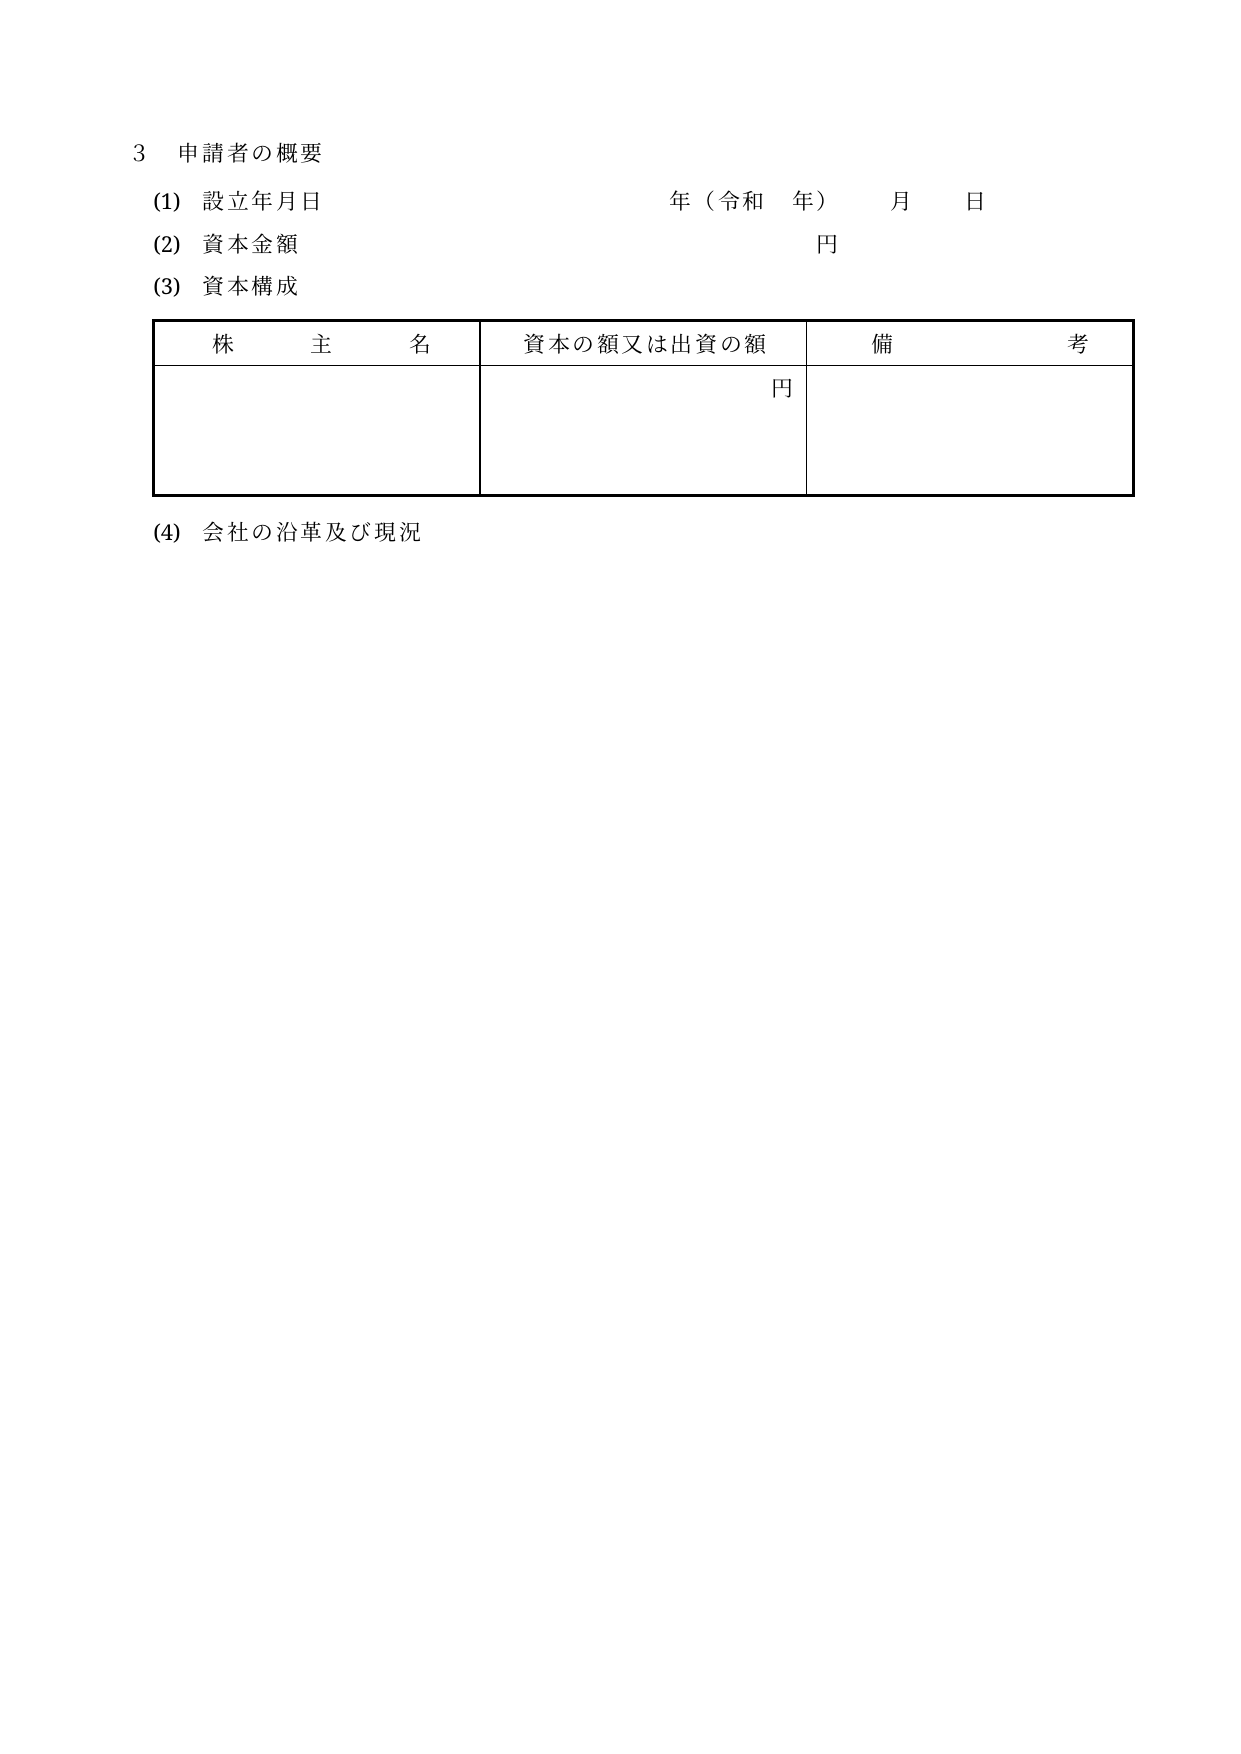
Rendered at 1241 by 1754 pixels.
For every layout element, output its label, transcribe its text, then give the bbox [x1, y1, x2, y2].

table_header 資本の額又は出資の額 [481, 322, 806, 365]
text (3) 資本構成 [128, 264, 1112, 307]
table_header 備 考 [807, 322, 1132, 365]
table_cell 円 [481, 366, 806, 494]
table_cell [155, 366, 479, 494]
table_cell [807, 366, 1132, 494]
text ３ 申請者の概要 [128, 136, 1112, 179]
text (4) 会社の沿革及び現況 [128, 509, 1112, 552]
text (2) 資本金額 円 [128, 221, 1112, 264]
text (1) 設立年月日 年（令和 年） 月 日 [128, 179, 1112, 221]
table_header 株 主 名 [155, 322, 479, 365]
